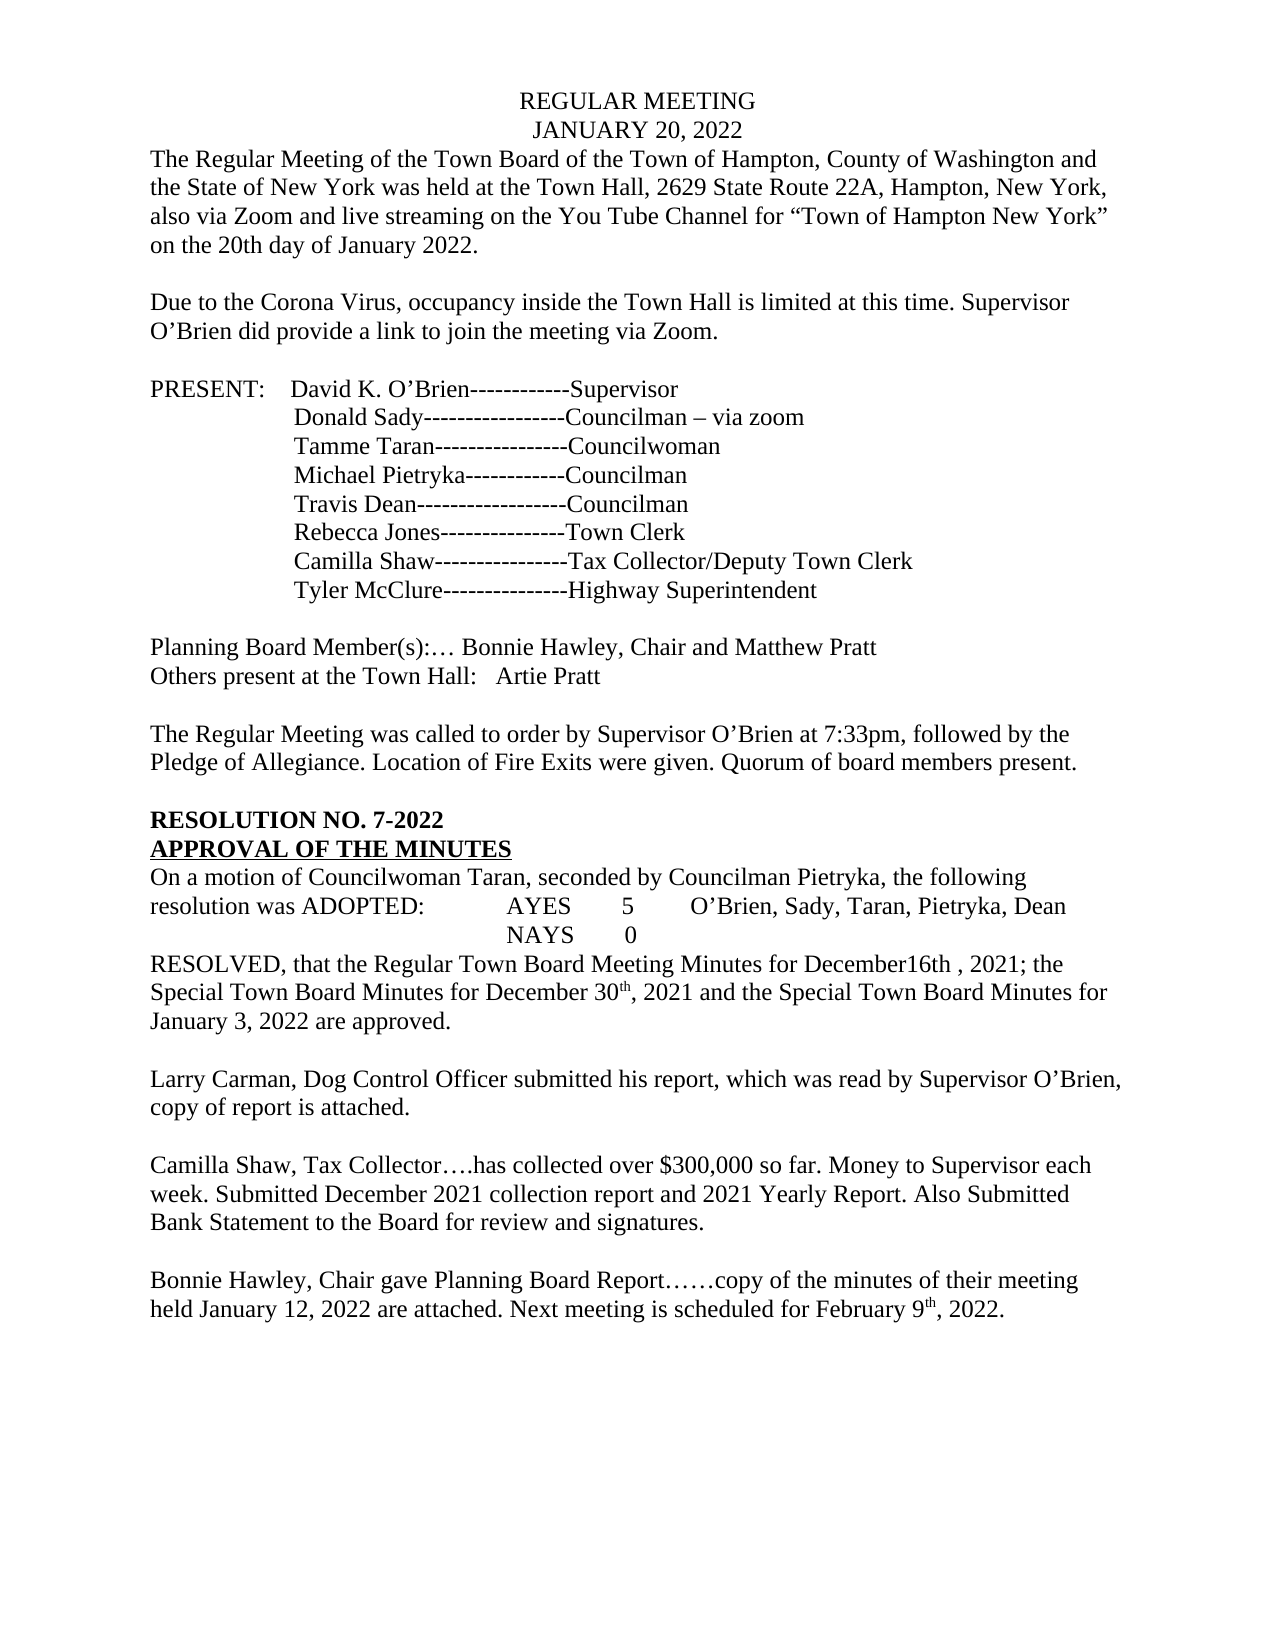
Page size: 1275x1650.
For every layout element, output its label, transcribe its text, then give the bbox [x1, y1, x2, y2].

text REGULAR MEETING [150, 86, 1125, 115]
text Michael Pietryka------------Councilman [150, 460, 1125, 489]
text Planning Board Member(s):… Bonnie Hawley, Chair and Matthew Pratt [150, 632, 1125, 661]
text Rebecca Jones---------------Town Clerk [150, 517, 1125, 546]
text Donald Sady-----------------Councilman – via zoom [150, 402, 1125, 431]
text PRESENT: David K. O’Brien------------Supervisor [150, 374, 1125, 402]
text On a motion of Councilwoman Taran, seconded by Councilman Pietryka, the following resolution was ADOPTED: AYES 5 O’Brien, Sady, Taran, Pietryka, Dean [150, 862, 1125, 920]
text Camilla Shaw----------------Tax Collector/Deputy Town Clerk [150, 546, 1125, 575]
text RESOLVED, that the Regular Town Board Meeting Minutes for December16th , 2021; the Special Town Board Minutes for December 30th, 2021 and the Special Town Board Minutes for January 3, 2022 are approved. [150, 949, 1125, 1035]
text Tamme Taran----------------Councilwoman [150, 431, 1125, 460]
text Travis Dean------------------Councilman [150, 489, 1125, 517]
text The Regular Meeting was called to order by Supervisor O’Brien at 7:33pm, followed by the Pledge of Allegiance. Location of Fire Exits were given. Quorum of board members present. [150, 719, 1125, 776]
text Bonnie Hawley, Chair gave Planning Board Report……copy of the minutes of their meeting held January 12, 2022 are attached. Next meeting is scheduled for February 9th, 2022. [150, 1265, 1125, 1322]
text NAYS 0 [150, 920, 1125, 949]
text Larry Carman, Dog Control Officer submitted his report, which was read by Supervisor O’Brien, copy of report is attached. [150, 1064, 1125, 1121]
text JANUARY 20, 2022 [150, 115, 1125, 144]
text Due to the Corona Virus, occupancy inside the Town Hall is limited at this time. Supervisor O’Brien did provide a link to join the meeting via Zoom. [150, 287, 1125, 345]
text APPROVAL OF THE MINUTES [150, 834, 1125, 862]
text Others present at the Town Hall: Artie Pratt [150, 661, 1125, 690]
text Camilla Shaw, Tax Collector….has collected over $300,000 so far. Money to Supervisor each week. Submitted December 2021 collection report and 2021 Yearly Report. Also Submitted Bank Statement to the Board for review and signatures. [150, 1150, 1125, 1236]
text Tyler McClure---------------Highway Superintendent [150, 575, 1125, 604]
text The Regular Meeting of the Town Board of the Town of Hampton, County of Washington and the State of New York was held at the Town Hall, 2629 State Route 22A, Hampton, New York, also via Zoom and live streaming on the You Tube Channel for “Town of Hampton New York” on the 20th day of January 2022. [150, 144, 1125, 259]
text RESOLUTION NO. 7-2022 [150, 805, 1125, 834]
